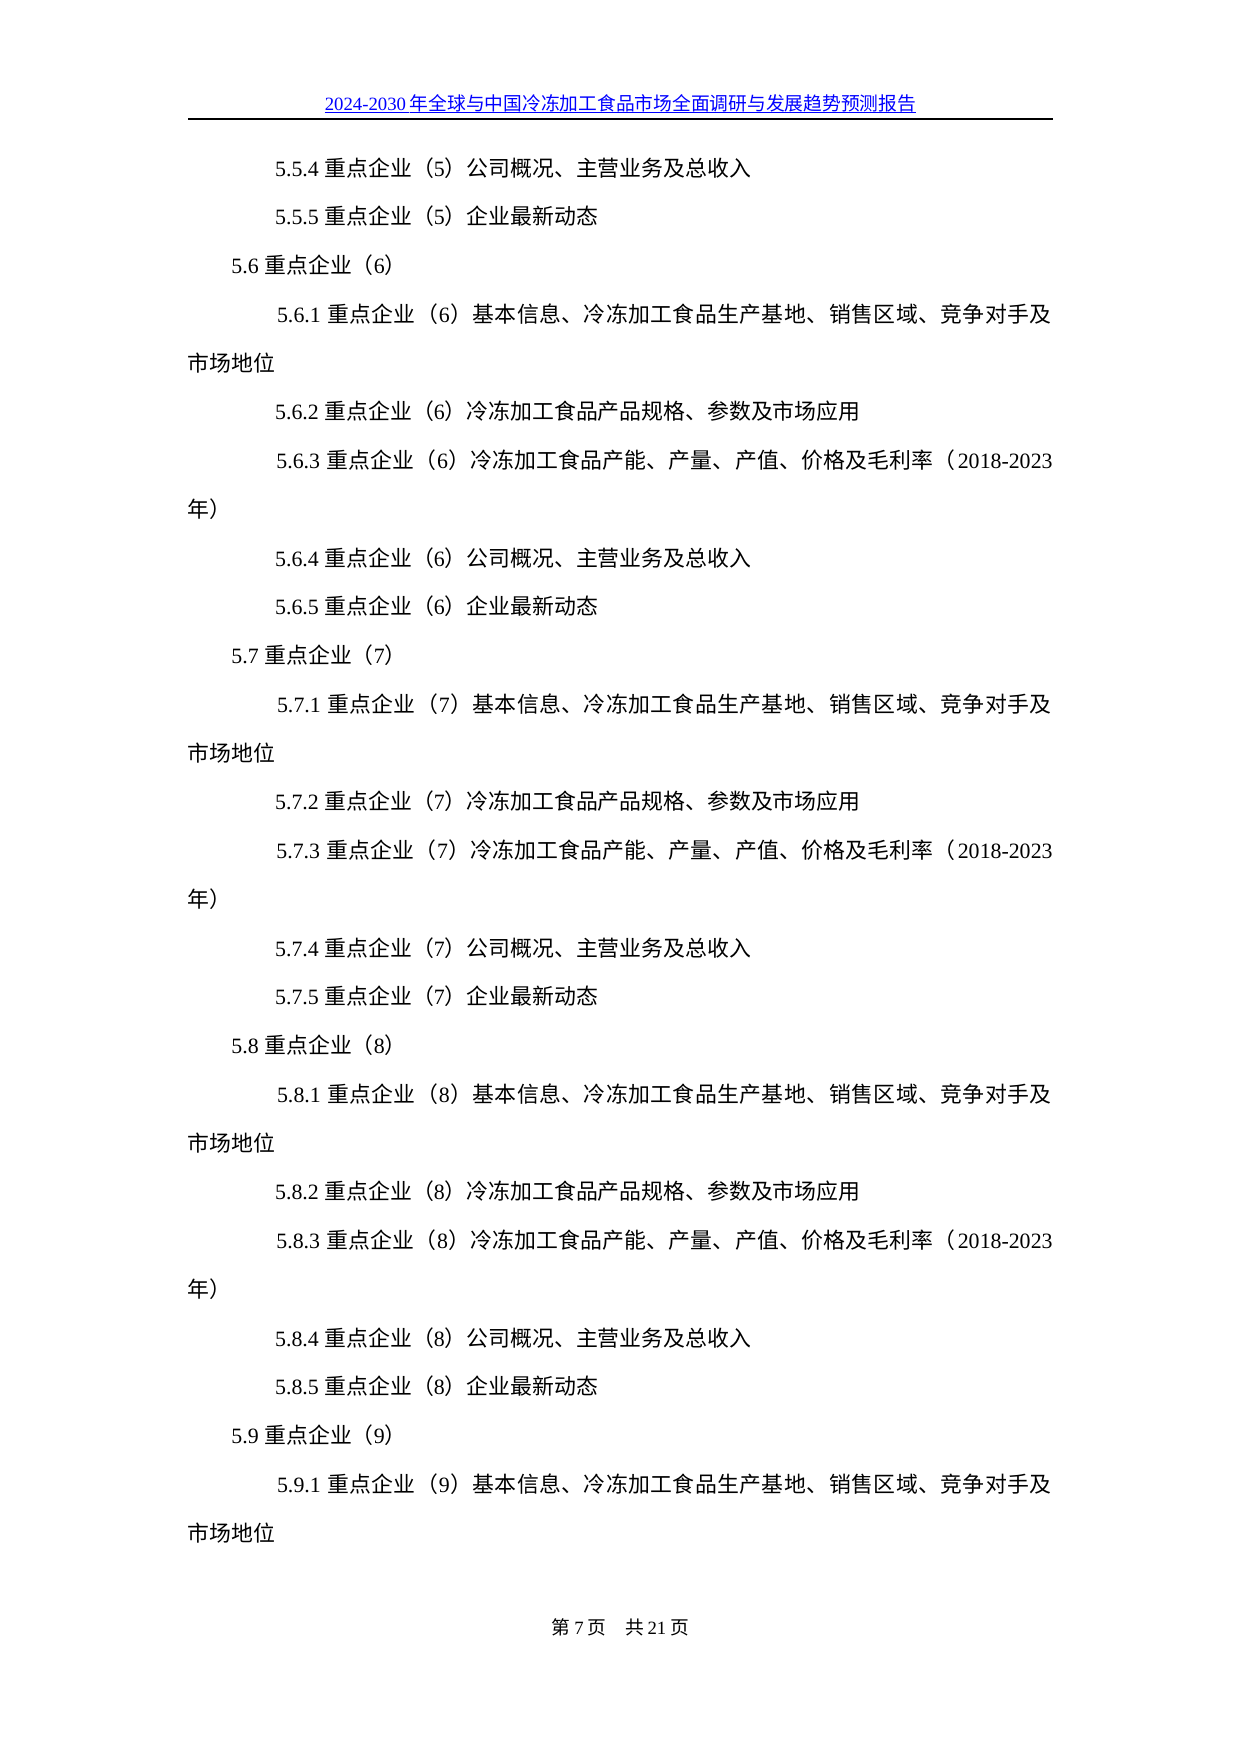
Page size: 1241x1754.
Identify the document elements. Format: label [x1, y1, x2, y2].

text [187, 150, 1053, 1548]
